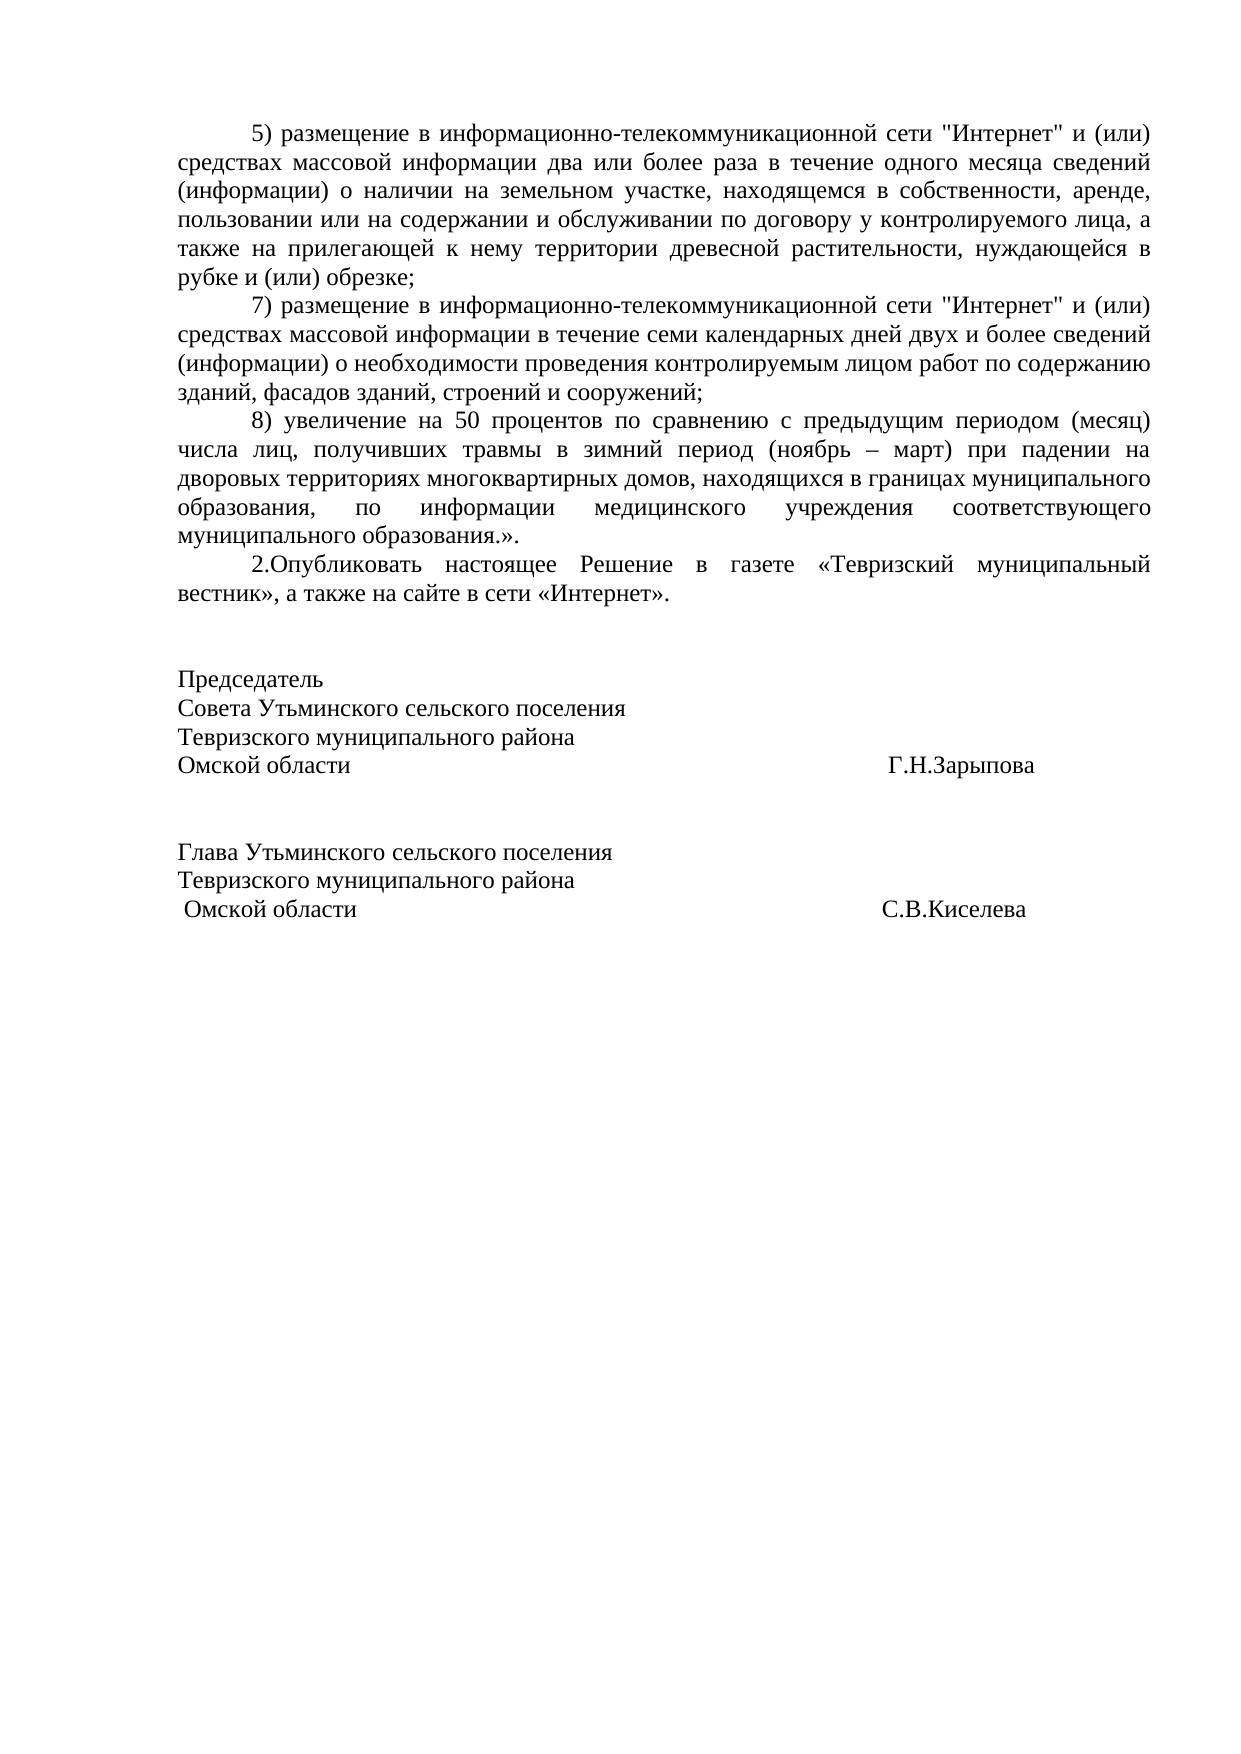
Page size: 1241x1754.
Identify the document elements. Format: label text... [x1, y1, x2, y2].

text Глава Утьминского сельского поселения [177, 837, 1152, 866]
text Омской области Г.Н.Зарыпова [177, 751, 1152, 779]
list 5) размещение в информационно-телекоммуникационной сети "Интернет" и (или) средствах массовой информации два или более раза в течение одного месяца сведений (информации) о наличии на земельном участке, находящемся в собственности, аренде, пользовании или на содержании и обслуживании по договору у контролируемого лица, а также на прилегающей к нему территории древесной растительности, нуждающейся в рубке и (или) обрезке; [177, 118, 1152, 291]
text Тевризского муниципального района [177, 722, 1152, 751]
list 8) увеличение на 50 процентов по сравнению с предыдущим периодом (месяц) числа лиц, получивших травмы в зимний период (ноябрь – март) при падении на дворовых территориях многоквартирных домов, находящихся в границах муниципального образования, по информации медицинского учреждения соответствующего муниципального образования.». [177, 406, 1152, 549]
text 2.Опубликовать настоящее Решение в газете «Тевризский муниципальный вестник», а также на сайте в сети «Интернет». [177, 549, 1152, 607]
text Омской области С.В.Киселева [177, 894, 1152, 923]
list 7) размещение в информационно-телекоммуникационной сети "Интернет" и (или) средствах массовой информации в течение семи календарных дней двух и более сведений (информации) о необходимости проведения контролируемым лицом работ по содержанию зданий, фасадов зданий, строений и сооружений; [177, 291, 1152, 406]
text Совета Утьминского сельского поселения [177, 693, 1152, 722]
text Тевризского муниципального района [177, 866, 1152, 894]
text Председатель [177, 664, 1152, 693]
